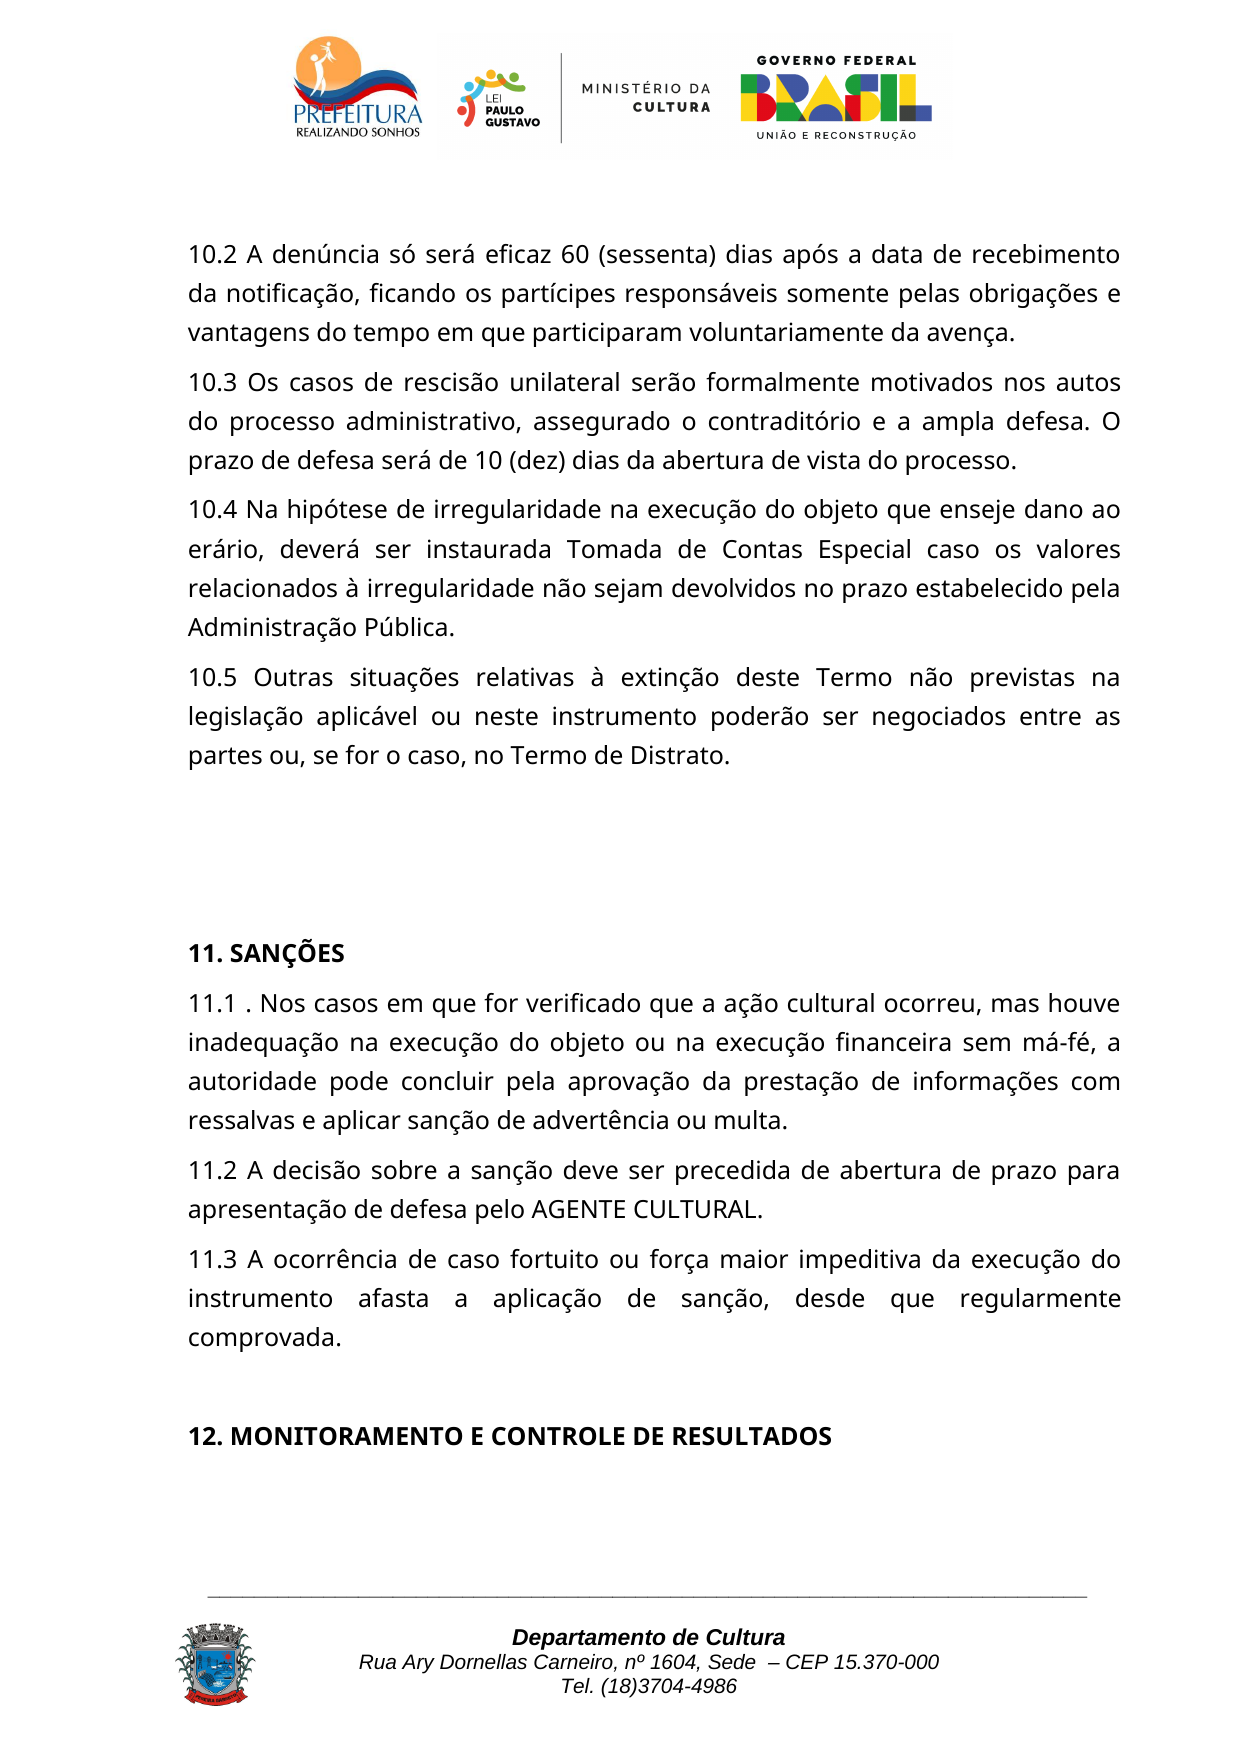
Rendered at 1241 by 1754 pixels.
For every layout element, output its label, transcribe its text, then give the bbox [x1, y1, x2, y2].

picture [437, 33, 953, 160]
text 11.2 A decisão sobre a sanção deve ser precedida de abertura de prazo para apresentação de defesa pelo AGENTE CULTURAL. [188, 1152, 1122, 1226]
text 10.4 Na hipótese de irregularidade na execução do objeto que enseje dano ao erário, deverá ser instaurada Tomada de Contas Especial caso os valores relacionados à irregularidade não sejam devolvidos no prazo estabelecido pela Administração Pública. [188, 492, 1122, 644]
text 12. MONITORAMENTO E CONTROLE DE RESULTADOS [188, 1419, 1122, 1453]
text 11.3 A ocorrência de caso fortuito ou força maior impeditiva da execução do instrumento afasta a aplicação de sanção, desde que regularmente comprovada. [188, 1241, 1122, 1354]
picture [278, 29, 422, 146]
picture [158, 1622, 271, 1711]
text 11. SANÇÕES [188, 936, 1122, 970]
text 11.1 . Nos casos em que for verificado que a ação cultural ocorreu, mas houve inadequação na execução do objeto ou na execução financeira sem má-fé, a autoridade pode concluir pela aprovação da prestação de informações com ressalvas e aplicar sanção de advertência ou multa. [188, 985, 1122, 1137]
text 10.3 Os casos de rescisão unilateral serão formalmente motivados nos autos do processo administrativo, assegurado o contraditório e a ampla defesa. O prazo de defesa será de 10 (dez) dias da abertura de vista do processo. [188, 364, 1122, 477]
text 10.2 A denúncia só será eficaz 60 (sessenta) dias após a data de recebimento da notificação, ficando os partícipes responsáveis somente pelas obrigações e vantagens do tempo em que participaram voluntariamente da avença. [188, 236, 1122, 349]
text 10.5 Outras situações relativas à extinção deste Termo não previstas na legislação aplicável ou neste instrumento poderão ser negociados entre as partes ou, se for o caso, no Termo de Distrato. [188, 659, 1122, 772]
